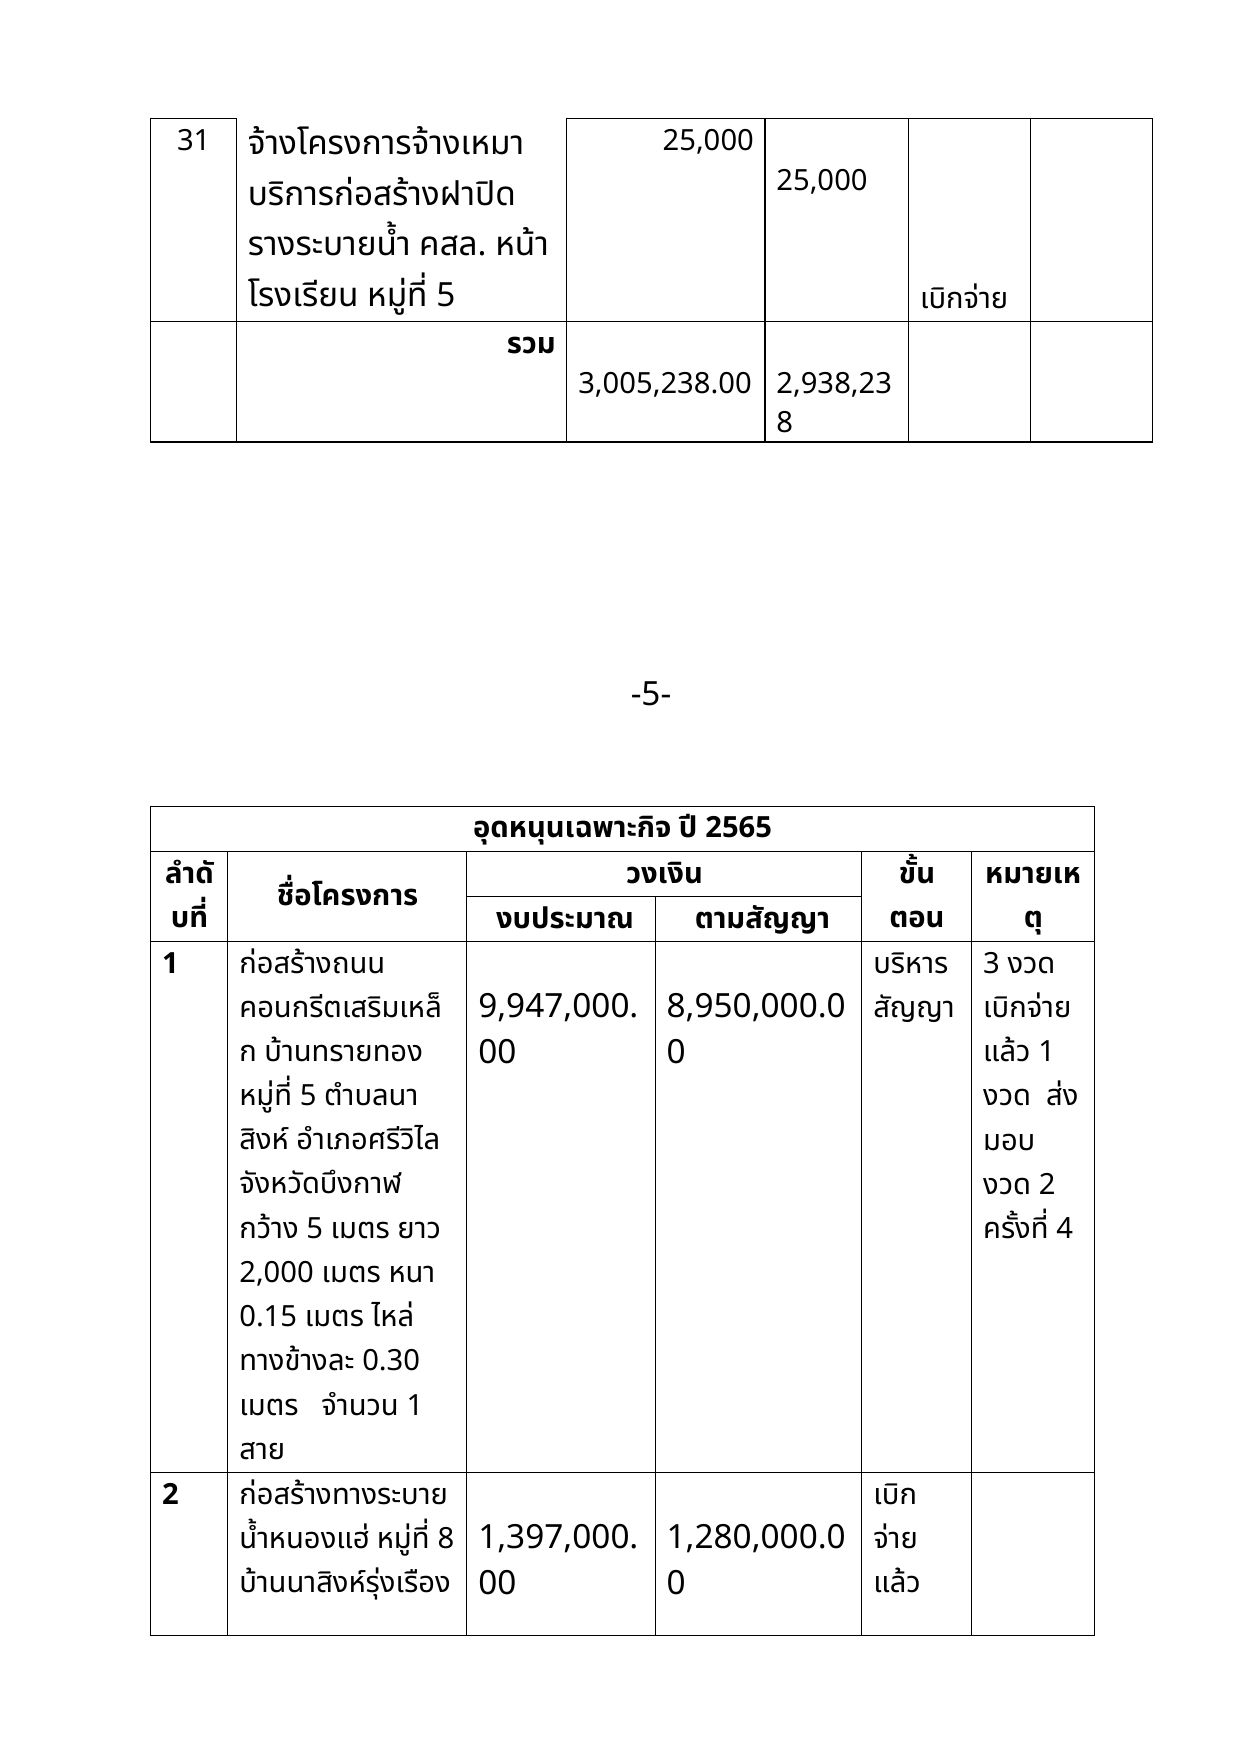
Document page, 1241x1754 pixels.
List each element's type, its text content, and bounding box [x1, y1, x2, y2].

table_cell [151, 322, 236, 441]
table_cell จ้างโครงการจ้างเหมาบริการก่อสร้างฝาปิดรางระบายน้ำ คสล. หน้าโรงเรียน หมู่ที่ 5 [237, 118, 566, 321]
table_cell 25,000 [766, 119, 908, 321]
table_cell เบิกจ่าย [909, 119, 1030, 321]
table_cell 31 [151, 119, 236, 321]
table_cell 2,938,238 [766, 322, 908, 441]
table_header อุดหนุนเฉพาะกิจ ปี 2565 [151, 807, 1094, 851]
table_cell ขั้นตอน [862, 852, 971, 941]
table_cell 1 [151, 942, 227, 1472]
table_cell 25,000 [567, 119, 764, 321]
table_cell 1,397,000.00 [467, 1473, 655, 1635]
table_cell เบิกจ่ายแล้ว [862, 1473, 971, 1635]
table_cell รวม [237, 322, 566, 441]
table_cell [909, 322, 1030, 441]
table_cell งบประมาณ [467, 897, 655, 941]
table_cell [228, 1473, 466, 1635]
table_cell ก่อสร้างถนนคอนกรีตเสริมเหล็ก บ้านทรายทอง หมู่ที่ 5 ตำบลนาสิงห์ อำเภอศรีวิไล จังหวัดบึงกาฬ กว้าง 5 เมตร ยาว 2,000 เมตร หนา 0.15 เมตร ไหล่ทางข้างละ 0.30 เมตร จำนวน 1 สาย [228, 942, 466, 1472]
table_cell 1,280,000.00 [656, 1473, 861, 1635]
table_cell 3 งวด เบิกจ่ายแล้ว 1 งวด ส่งมอบงวด 2 ครั้งที่ 4 [972, 942, 1094, 1472]
table_cell [1031, 322, 1152, 441]
table_cell 8,950,000.00 [656, 942, 861, 1472]
table_cell 2 [151, 1473, 227, 1635]
table_cell วงเงิน [467, 852, 861, 896]
table_cell [972, 1473, 1094, 1635]
table_cell 3,005,238.00 [567, 322, 764, 441]
text -5- [150, 669, 1152, 715]
table_cell ลำดับที่ [151, 852, 227, 941]
table_cell หมายเหตุ [972, 852, 1094, 941]
table_cell ชื่อโครงการ [228, 852, 466, 941]
table_cell 9,947,000.00 [467, 942, 655, 1472]
table_cell ตามสัญญา [656, 897, 861, 941]
table_cell [1031, 119, 1152, 321]
table_cell บริหารสัญญา [862, 942, 971, 1472]
